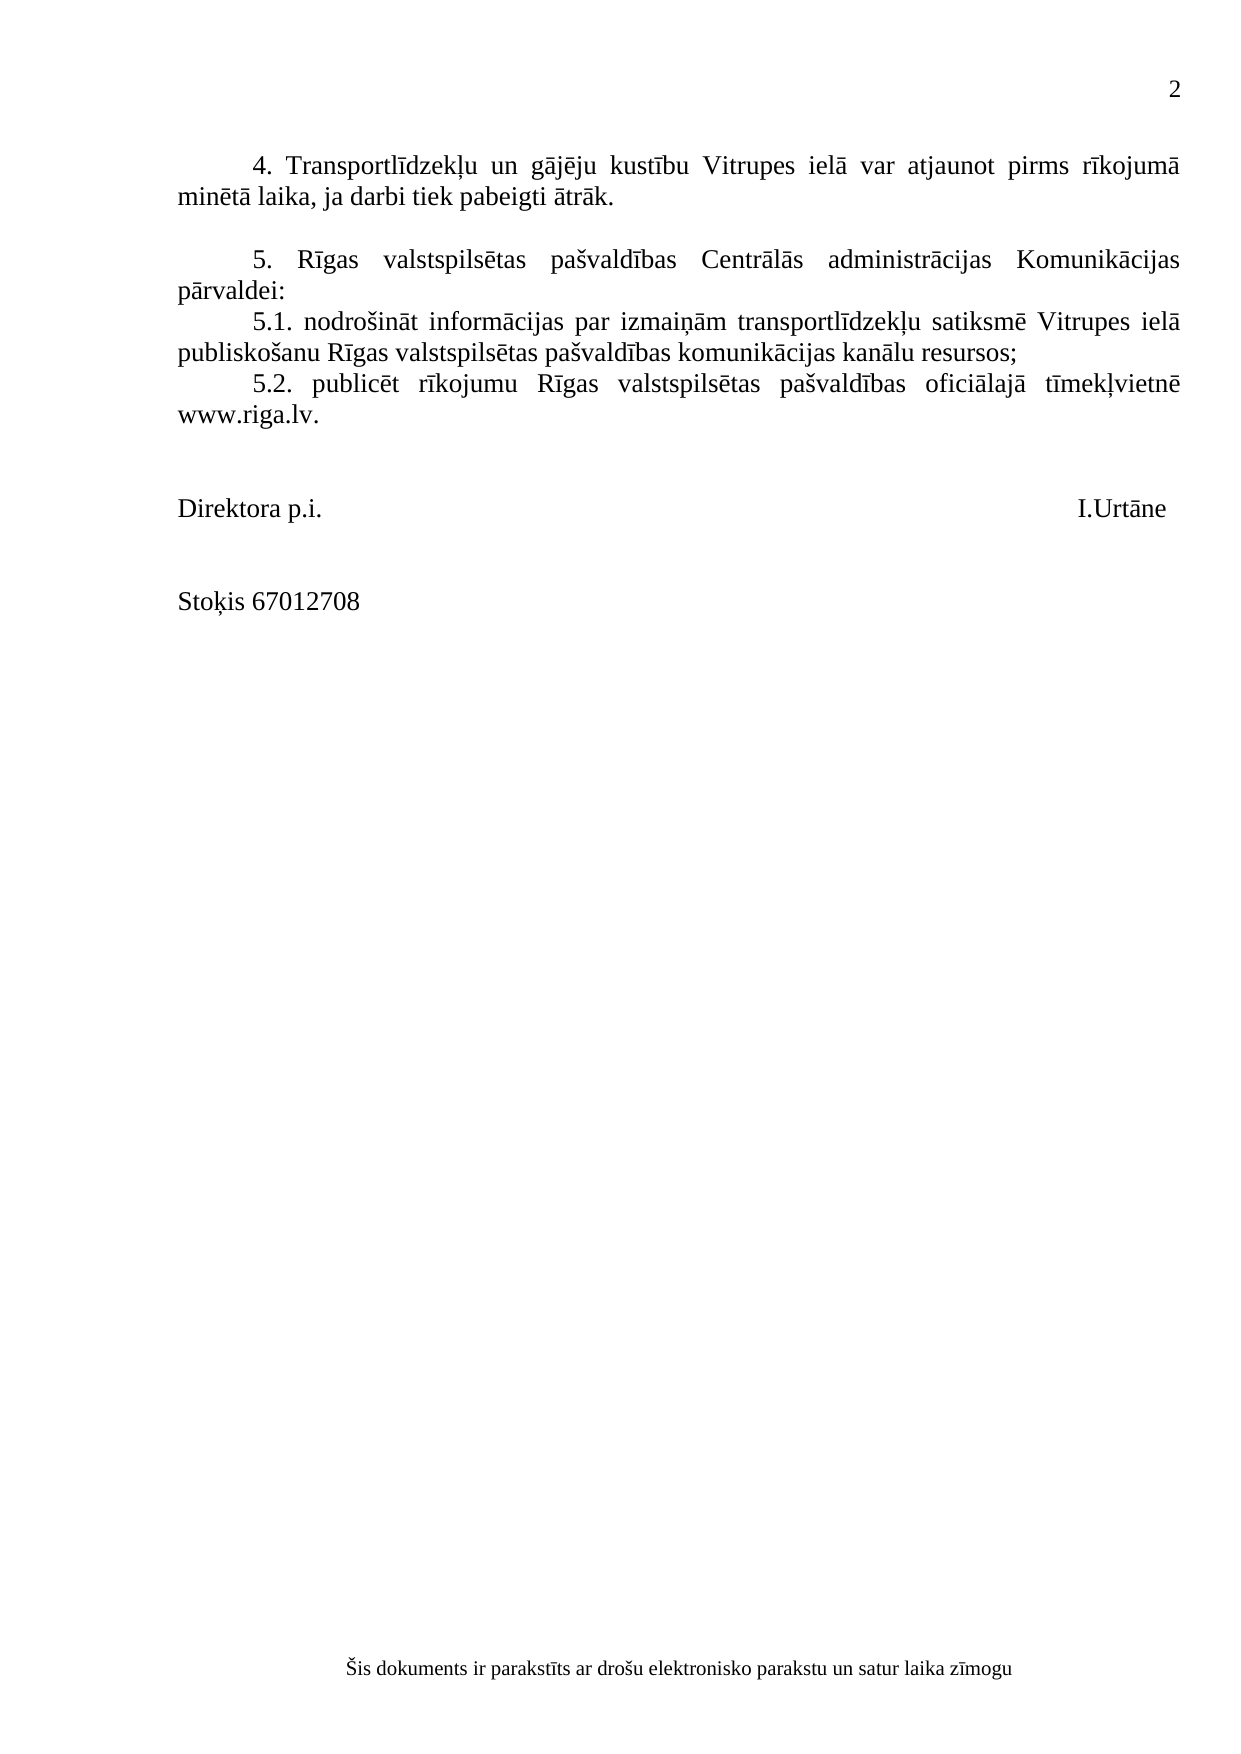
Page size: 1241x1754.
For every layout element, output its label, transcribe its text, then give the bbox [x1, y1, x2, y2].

text 5.1. nodrošināt informācijas par izmaiņām transportlīdzekļu satiksmē Vitrupes ielā publiskošanu Rīgas valstspilsētas pašvaldības komunikācijas kanālu resursos; [177, 305, 1181, 367]
table_header Stoķis 67012708 [166, 585, 989, 674]
text 5.2. publicēt rīkojumu Rīgas valstspilsētas pašvaldības oficiālajā tīmekļvietnē www.riga.lv. [177, 367, 1181, 429]
text 5. Rīgas valstspilsētas pašvaldības Centrālās administrācijas Komunikācijas pārvaldei: [177, 243, 1181, 305]
table_header I.Urtāne [768, 492, 1178, 523]
text 4. Transportlīdzekļu un gājēju kustību Vitrupes ielā var atjaunot pirms rīkojumā minētā laika, ja darbi tiek pabeigti ātrāk. [177, 149, 1181, 212]
table_header Direktora p.i. [166, 492, 768, 523]
